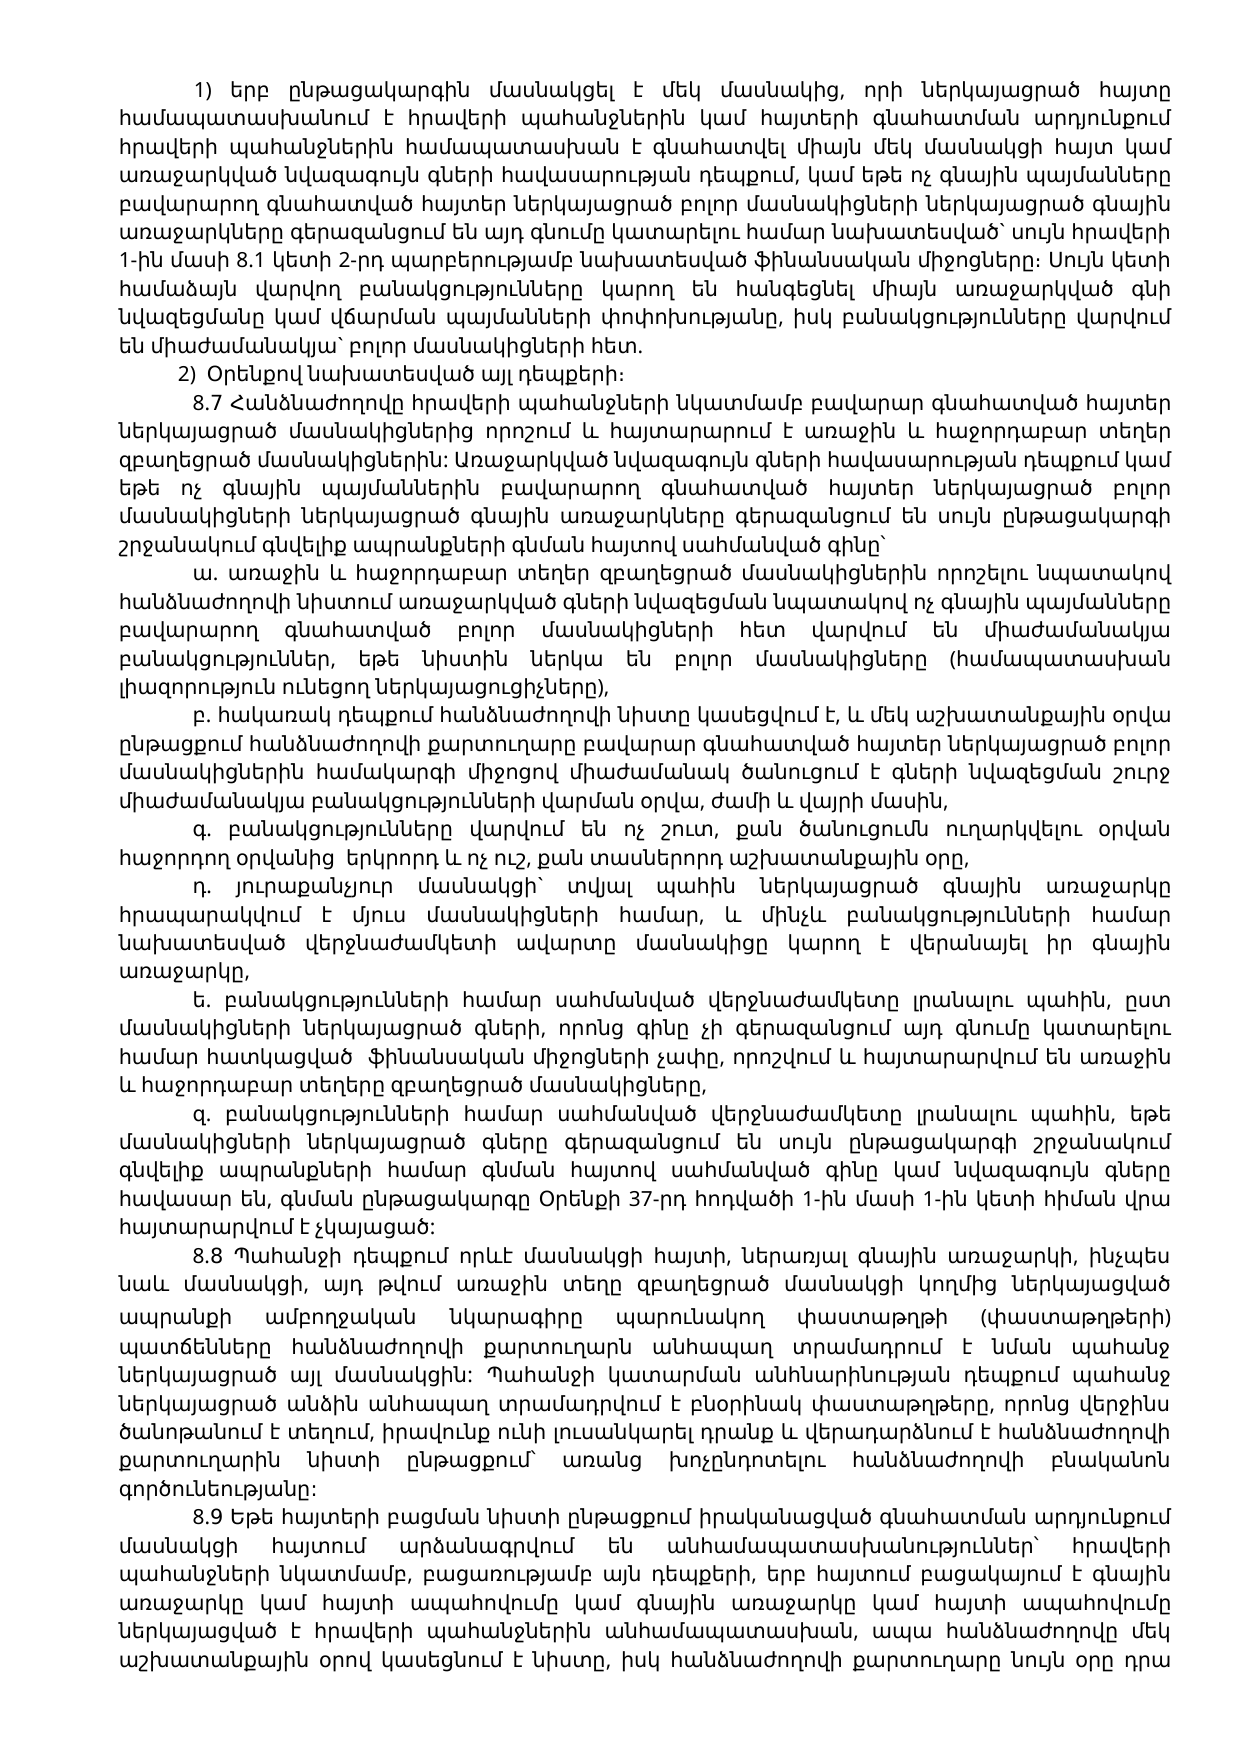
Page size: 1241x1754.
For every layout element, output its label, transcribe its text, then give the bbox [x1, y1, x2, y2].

text գ. բանակցությունները վարվում են ոչ շուտ, քան ծանուցումն ուղարկվելու օրվան հաջորդող օրվանից երկրորդ և ոչ ուշ, քան տասներորդ աշխատանքային օրը, [118, 814, 1171, 871]
text ա. առաջին և հաջորդաբար տեղեր զբաղեցրած մասնակիցներին որոշելու նպատակով հանձնաժողովի նիստում առաջարկված գների նվազեցման նպատակով ոչ գնային պայմանները բավարարող գնահատված բոլոր մասնակիցների հետ վարվում են միաժամանակյա բանակցություններ, եթե նիստին ներկա են բոլոր մասնակիցները (համապատասխան լիազորություն ունեցող ներկայացուցիչները), [118, 558, 1171, 701]
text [118, 1502, 1171, 1673]
text դ. յուրաքանչյուր մասնակցի` տվյալ պահին ներկայացրած գնային առաջարկը հրապարակվում է մյուս մասնակիցների համար, և մինչև բանակցությունների համար նախատեսված վերջնաժամկետի ավարտը մասնակիցը կարող է վերանայել իր գնային առաջարկը, [118, 871, 1171, 985]
text 8.8 Պահանջի դեպքում որևէ մասնակցի հայտի, ներառյալ գնային առաջարկի, ինչպես նաև մասնակցի, այդ թվում առաջին տեղը զբաղեցրած մասնակցի կողմից ներկայացված ապրանքի ամբողջական նկարագիրը պարունակող փաստաթղթի (փաստաթղթերի) պատճենները հանձնաժողովի քարտուղարն անհապաղ տրամադրում է նման պահանջ ներկայացրած այլ մասնակցին: Պահանջի կատարման անհնարինության դեպքում պահանջ ներկայացրած անձին անհապաղ տրամադրվում է բնօրինակ փաստաթղթերը, որոնց վերջինս ծանոթանում է տեղում, իրավունք ունի լուսանկարել դրանք և վերադարձնում է հանձնաժողովի քարտուղարին նիստի ընթացքում՝ առանց խոչընդոտելու հանձնաժողովի բնականոն գործունեությանը: [118, 1241, 1171, 1502]
text զ. բանակցությունների համար սահմանված վերջնաժամկետը լրանալու պահին, եթե մասնակիցների ներկայացրած գները գերազանցում են սույն ընթացակարգի շրջանակում գնվելիք ապրանքների համար գնման հայտով սահմանված գինը կամ նվազագույն գները հավասար են, գնման ընթացակարգը Օրենքի 37-րդ հոդվածի 1-ին մասի 1-ին կետի հիման վրա հայտարարվում է չկայացած: [118, 1099, 1171, 1241]
text 8.7 Հանձնաժողովը հրավերի պահանջների նկատմամբ բավարար գնահատված հայտեր ներկայացրած մասնակիցներից որոշում և հայտարարում է առաջին և հաջորդաբար տեղեր զբաղեցրած մասնակիցներին: Առաջարկված նվազագույն գների հավասարության դեպքում կամ եթե ոչ գնային պայմաններին բավարարող գնահատված հայտեր ներկայացրած բոլոր մասնակիցների ներկայացրած գնային առաջարկները գերազանցում են սույն ընթացակարգի շրջանակում գնվելիք ապրանքների գնման հայտով սահմանված գինը՝ [118, 388, 1171, 558]
text բ. հակառակ դեպքում հանձնաժողովի նիստը կասեցվում է, և մեկ աշխատանքային օրվա ընթացքում հանձնաժողովի քարտուղարը բավարար գնահատված հայտեր ներկայացրած բոլոր մասնակիցներին համակարգի միջոցով միաժամանակ ծանուցում է գների նվազեցման շուրջ միաժամանակյա բանակցությունների վարման օրվա, ժամի և վայրի մասին, [118, 701, 1171, 814]
text 2) Օրենքով նախատեսված այլ դեպքերի։ [118, 359, 1171, 388]
text ե. բանակցությունների համար սահմանված վերջնաժամկետը լրանալու պահին, ըստ մասնակիցների ներկայացրած գների, որոնց գինը չի գերազանցում այդ գնումը կատարելու համար հատկացված ֆինանսական միջոցների չափը, որոշվում և հայտարարվում են առաջին և հաջորդաբար տեղերը զբաղեցրած մասնակիցները, [118, 985, 1171, 1099]
text 1) երբ ընթացակարգին մասնակցել է մեկ մասնակից, որի ներկայացրած հայտը համապատասխանում է հրավերի պահանջներին կամ հայտերի գնահատման արդյունքում հրավերի պահանջներին համապատասխան է գնահատվել միայն մեկ մասնակցի հայտ կամ առաջարկված նվազագույն գների հավասարության դեպքում, կամ եթե ոչ գնային պայմանները բավարարող գնահատված հայտեր ներկայացրած բոլոր մասնակիցների ներկայացրած գնային առաջարկները գերազանցում են այդ գնումը կատարելու համար նախատեսված` սույն հրավերի 1-ին մասի 8.1 կետի 2-րդ պարբերությամբ նախատեսված ֆինանսական միջոցները։ Սույն կետի համաձայն վարվող բանակցությունները կարող են հանգեցնել միայն առաջարկված գնի նվազեցմանը կամ վճարման պայմանների փոփոխությանը, իսկ բանակցությունները վարվում են միաժամանակյա` բոլոր մասնակիցների հետ. [118, 75, 1171, 359]
